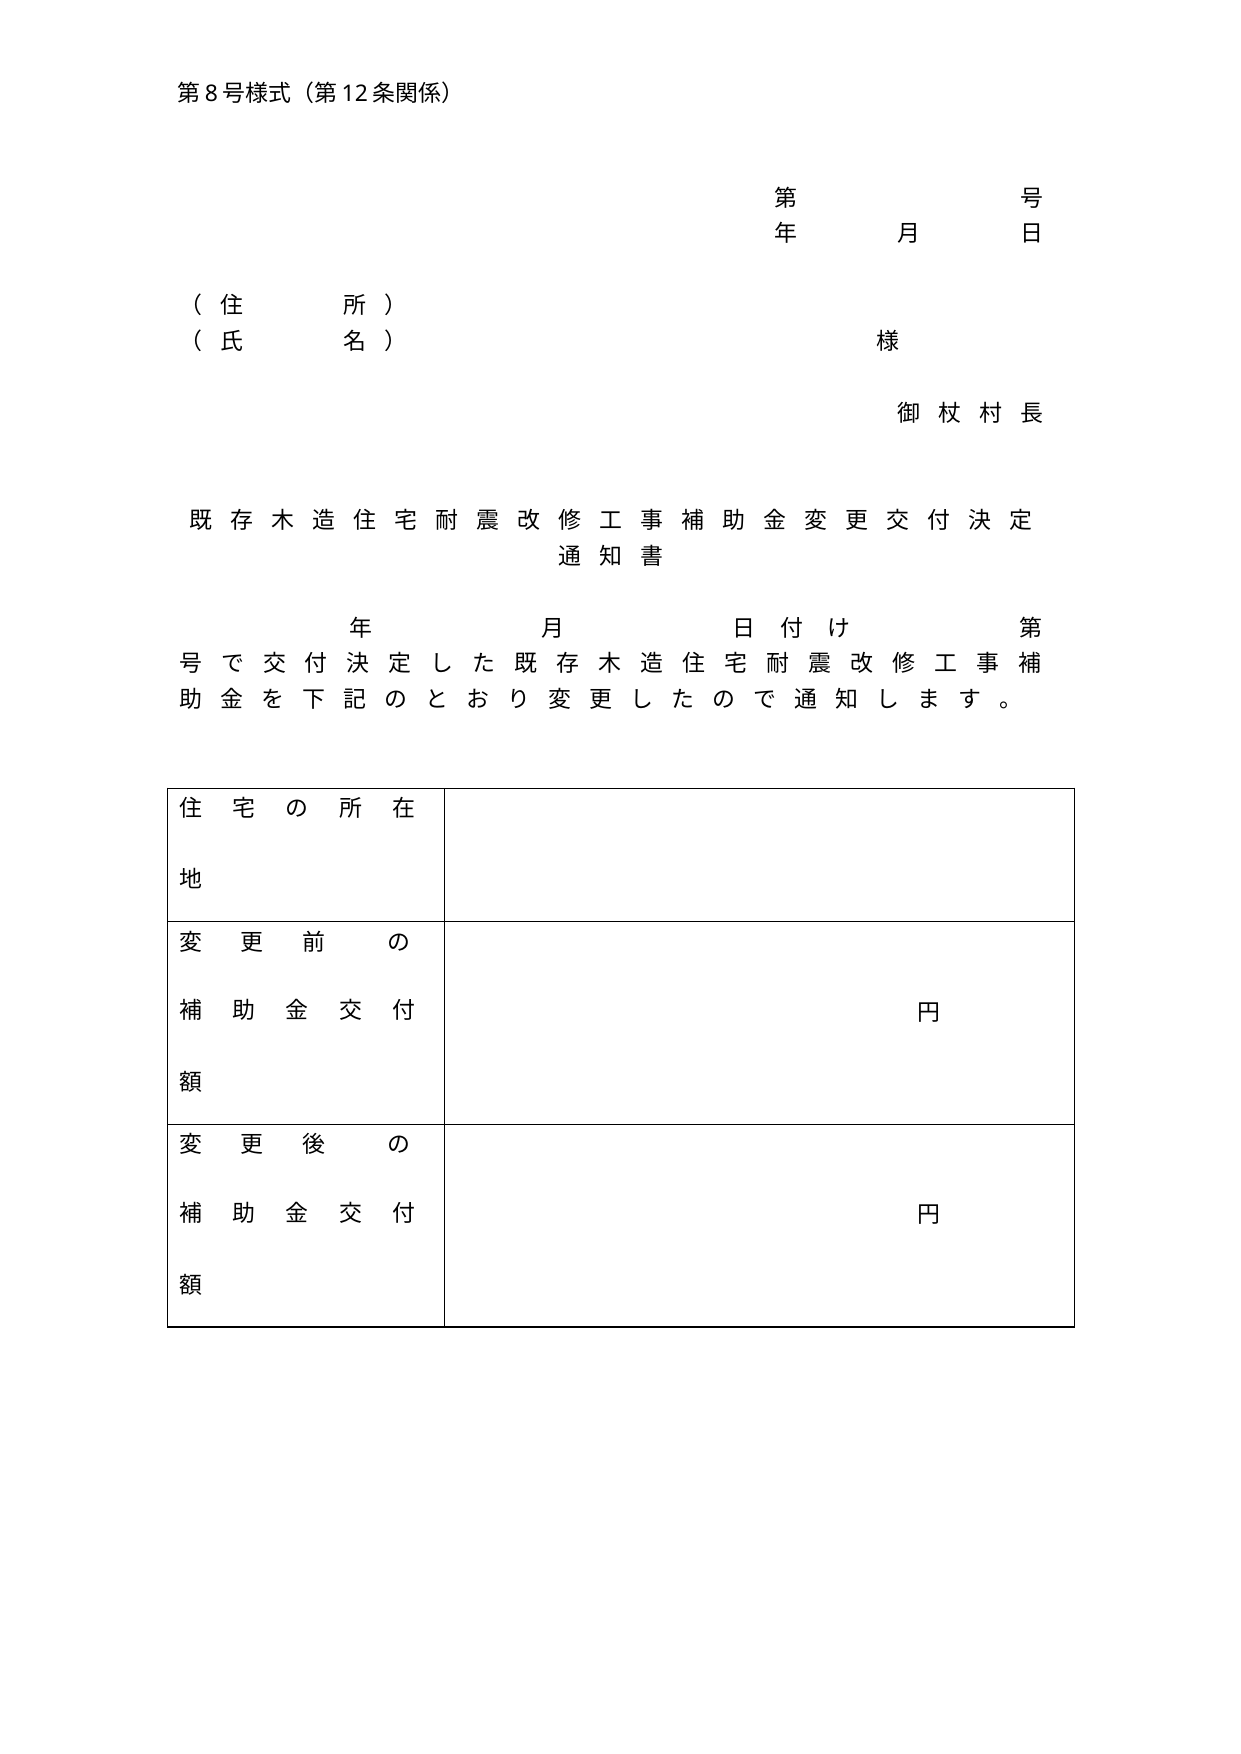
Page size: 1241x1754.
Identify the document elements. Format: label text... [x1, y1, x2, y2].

table_cell 円 [445, 922, 1074, 1124]
text 年 月 日付け 第 号で交付決定した既存木造住宅耐震改修工事補助金を下記のとおり変更したので通知します。 [179, 608, 1061, 716]
table_cell 変更後の 補助金交付額 [168, 1125, 444, 1326]
text （氏 名） 様 [179, 322, 1061, 357]
text 御杖村長 [179, 393, 1061, 429]
table_cell 変更前の 補助金交付額 [168, 922, 444, 1124]
table_cell 円 [445, 1125, 1074, 1326]
text 第 号 [179, 178, 1061, 214]
table_header [445, 789, 1074, 921]
text 年 月 日 [179, 214, 1061, 250]
table_header 住宅の所在地 [168, 789, 444, 921]
text 既存木造住宅耐震改修工事補助金変更交付決定通知書 [179, 501, 1061, 572]
text （住 所） [179, 286, 1061, 322]
